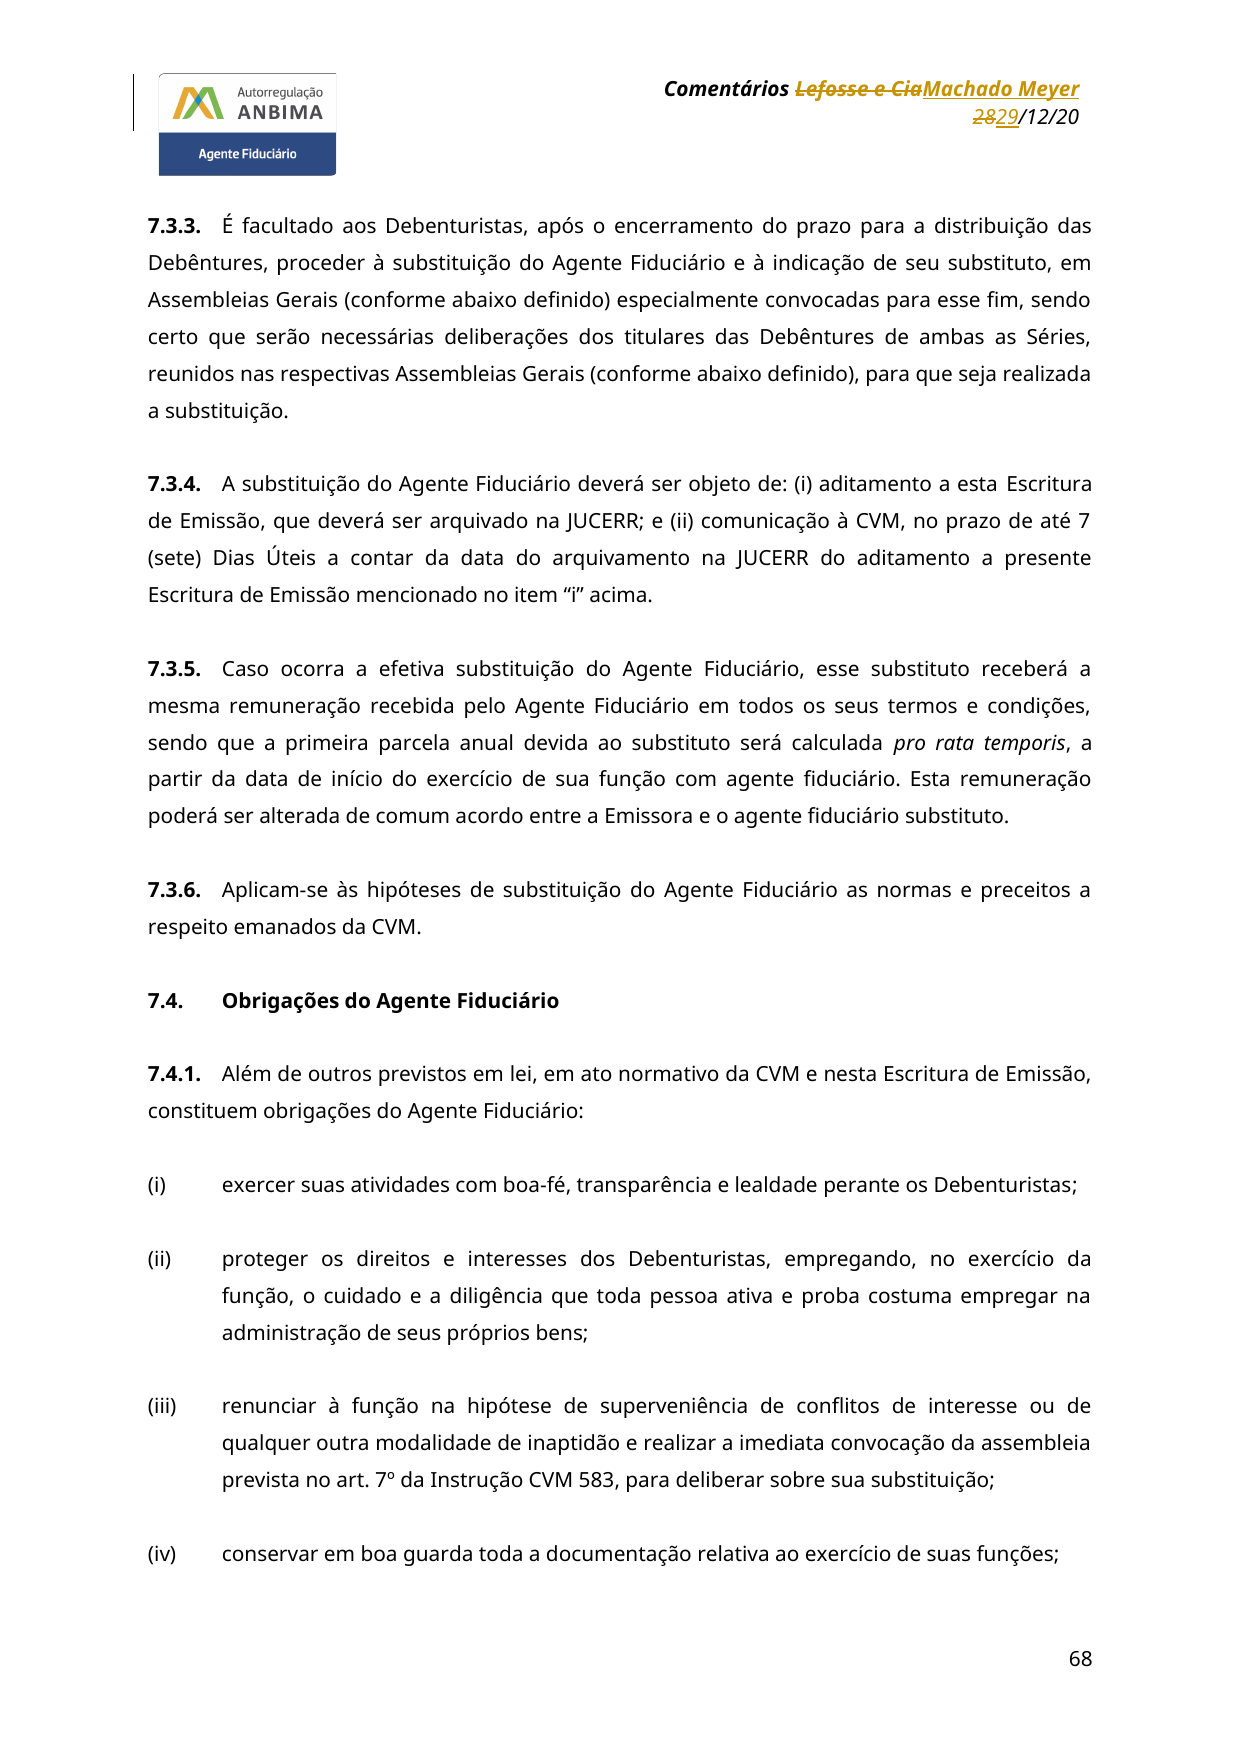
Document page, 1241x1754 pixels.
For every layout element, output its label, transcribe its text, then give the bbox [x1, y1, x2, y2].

text A substituição do Agente Fiduciário deverá ser objeto de: (i) aditamento a esta Escritura de Emissão, que deverá ser arquivado na JUCERR; e (ii) comunicação à CVM, no prazo de até 7 (sete) Dias Úteis a contar da data do arquivamento na JUCERR do aditamento a presente Escritura de Emissão mencionado no item “i” acima. [148, 469, 1092, 608]
list conservar em boa guarda toda a documentação relativa ao exercício de suas funções; [148, 1539, 1092, 1567]
text É facultado aos Debenturistas, após o encerramento do prazo para a distribuição das Debêntures, proceder à substituição do Agente Fiduciário e à indicação de seu substituto, em Assembleias Gerais (conforme abaixo definido) especialmente convocadas para esse fim, sendo certo que serão necessárias deliberações dos titulares das Debêntures de ambas as Séries, reunidos nas respectivas Assembleias Gerais (conforme abaixo definido), para que seja realizada a substituição. [148, 211, 1092, 424]
list renunciar à função na hipótese de superveniência de conflitos de interesse ou de qualquer outra modalidade de inaptidão e realizar a imediata convocação da assembleia prevista no art. 7º da Instrução CVM 583, para deliberar sobre sua substituição; [148, 1391, 1092, 1493]
text Caso ocorra a efetiva substituição do Agente Fiduciário, esse substituto receberá a mesma remuneração recebida pelo Agente Fiduciário em todos os seus termos e condições, sendo que a primeira parcela anual devida ao substituto será calculada pro rata temporis, a partir da data de início do exercício de sua função com agente fiduciário. Esta remuneração poderá ser alterada de comum acordo entre a Emissora e o agente fiduciário substituto. [148, 654, 1092, 830]
picture [158, 73, 337, 176]
list exercer suas atividades com boa-fé, transparência e lealdade perante os Debenturistas; [148, 1170, 1092, 1198]
text Obrigações do Agente Fiduciário [148, 986, 1092, 1014]
text Aplicam-se às hipóteses de substituição do Agente Fiduciário as normas e preceitos a respeito emanados da CVM. [148, 875, 1092, 940]
list proteger os direitos e interesses dos Debenturistas, empregando, no exercício da função, o cuidado e a diligência que toda pessoa ativa e proba costuma empregar na administração de seus próprios bens; [148, 1244, 1092, 1346]
text Além de outros previstos em lei, em ato normativo da CVM e nesta Escritura de Emissão, constituem obrigações do Agente Fiduciário: [148, 1059, 1092, 1125]
